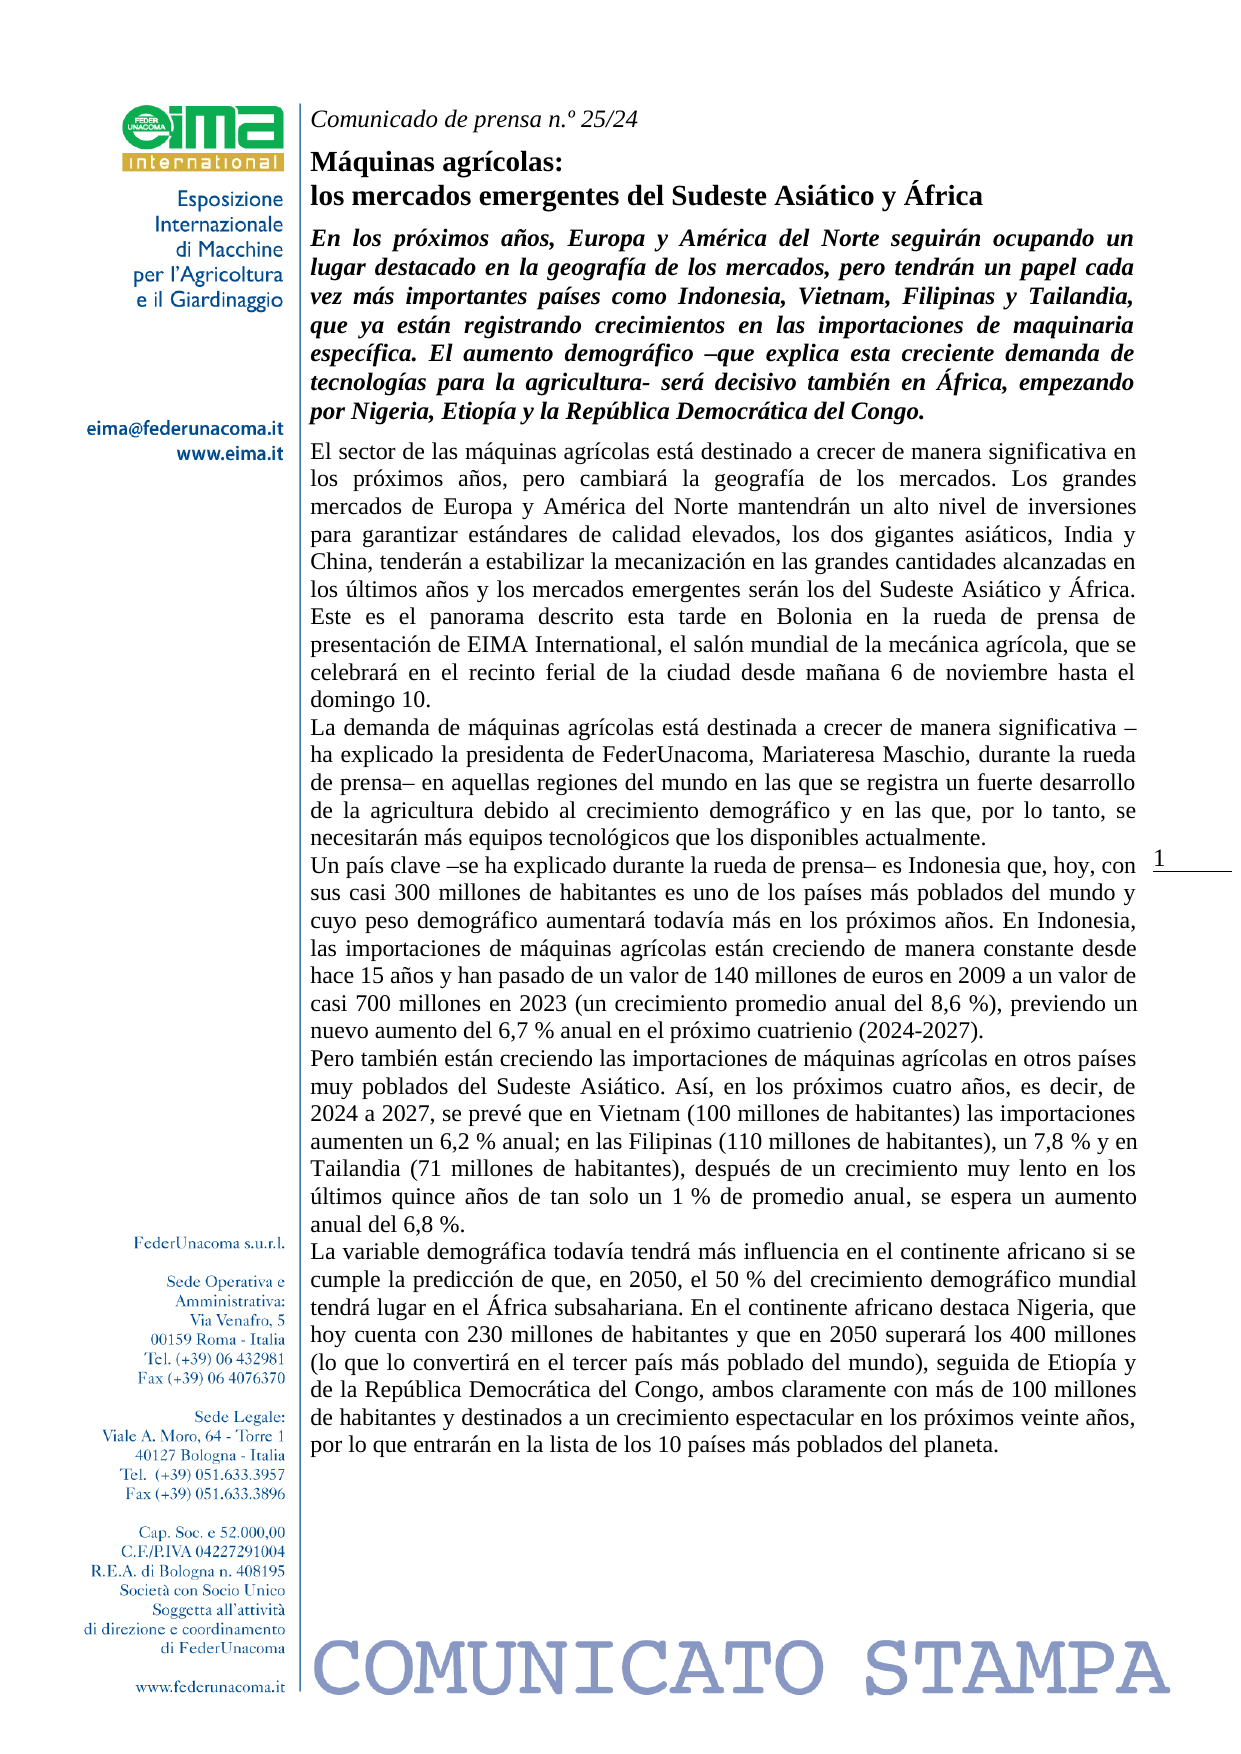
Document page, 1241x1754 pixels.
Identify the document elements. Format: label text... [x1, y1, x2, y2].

text El sector de las máquinas agrícolas está destinado a crecer de manera significativa en los próximos años, pero cambiará la geografía de los mercados. Los grandes mercados de Europa y América del Norte mantendrán un alto nivel de inversiones para garantizar estándares de calidad elevados, los dos gigantes asiáticos, India y China, tenderán a estabilizar la mecanización en las grandes cantidades alcanzadas en los últimos años y los mercados emergentes serán los del Sudeste Asiático y África. Este es el panorama descrito esta tarde en Bolonia en la rueda de prensa de presentación de EIMA International, el salón mundial de la mecánica agrícola, que se celebrará en el recinto ferial de la ciudad desde mañana 6 de noviembre hasta el domingo 10. [310, 437, 1138, 713]
text Comunicado de prensa n.º 25/24 [310, 104, 1138, 132]
text Máquinas agrícolas: [310, 144, 1138, 178]
text La demanda de máquinas agrícolas está destinada a crecer de manera significativa –ha explicado la presidenta de FederUnacoma, Mariateresa Maschio, durante la rueda de prensa– en aquellas regiones del mundo en las que se registra un fuerte desarrollo de la agricultura debido al crecimiento demográfico y en las que, por lo tanto, se necesitarán más equipos tecnológicos que los disponibles actualmente. [310, 713, 1138, 851]
text En los próximos años, Europa y América del Norte seguirán ocupando un lugar destacado en la geografía de los mercados, pero tendrán un papel cada vez más importantes países como Indonesia, Vietnam, Filipinas y Tailandia, que ya están registrando crecimientos en las importaciones de maquinaria específica. El aumento demográfico –que explica esta creciente demanda de tecnologías para la agricultura- será decisivo también en África, empezando por Nigeria, Etiopía y la República Democrática del Congo. [310, 223, 1138, 425]
text Pero también están creciendo las importaciones de máquinas agrícolas en otros países muy poblados del Sudeste Asiático. Así, en los próximos cuatro años, es decir, de 2024 a 2027, se prevé que en Vietnam (100 millones de habitantes) las importaciones aumenten un 6,2 % anual; en las Filipinas (110 millones de habitantes), un 7,8 % y en Tailandia (71 millones de habitantes), después de un crecimiento muy lento en los últimos quince años de tan solo un 1 % de promedio anual, se espera un aumento anual del 6,8 %. [310, 1044, 1138, 1237]
text Un país clave –se ha explicado durante la rueda de prensa– es Indonesia que, hoy, con sus casi 300 millones de habitantes es uno de los países más poblados del mundo y cuyo peso demográfico aumentará todavía más en los próximos años. En Indonesia, las importaciones de máquinas agrícolas están creciendo de manera constante desde hace 15 años y han pasado de un valor de 140 millones de euros en 2009 a un valor de casi 700 millones en 2023 (un crecimiento promedio anual del 8,6 %), previendo un nuevo aumento del 6,7 % anual en el próximo cuatrienio (2024-2027). [310, 851, 1138, 1044]
picture [0, 0, 1240, 1754]
text La variable demográfica todavía tendrá más influencia en el continente africano si se cumple la predicción de que, en 2050, el 50 % del crecimiento demográfico mundial tendrá lugar en el África subsahariana. En el continente africano destaca Nigeria, que hoy cuenta con 230 millones de habitantes y que en 2050 superará los 400 millones (lo que lo convertirá en el tercer país más poblado del mundo), seguida de Etiopía y de la República Democrática del Congo, ambos claramente con más de 100 millones de habitantes y destinados a un crecimiento espectacular en los próximos veinte años, por lo que entrarán en la lista de los 10 países más poblados del planeta. [310, 1237, 1138, 1458]
text los mercados emergentes del Sudeste Asiático y África [310, 178, 1138, 212]
